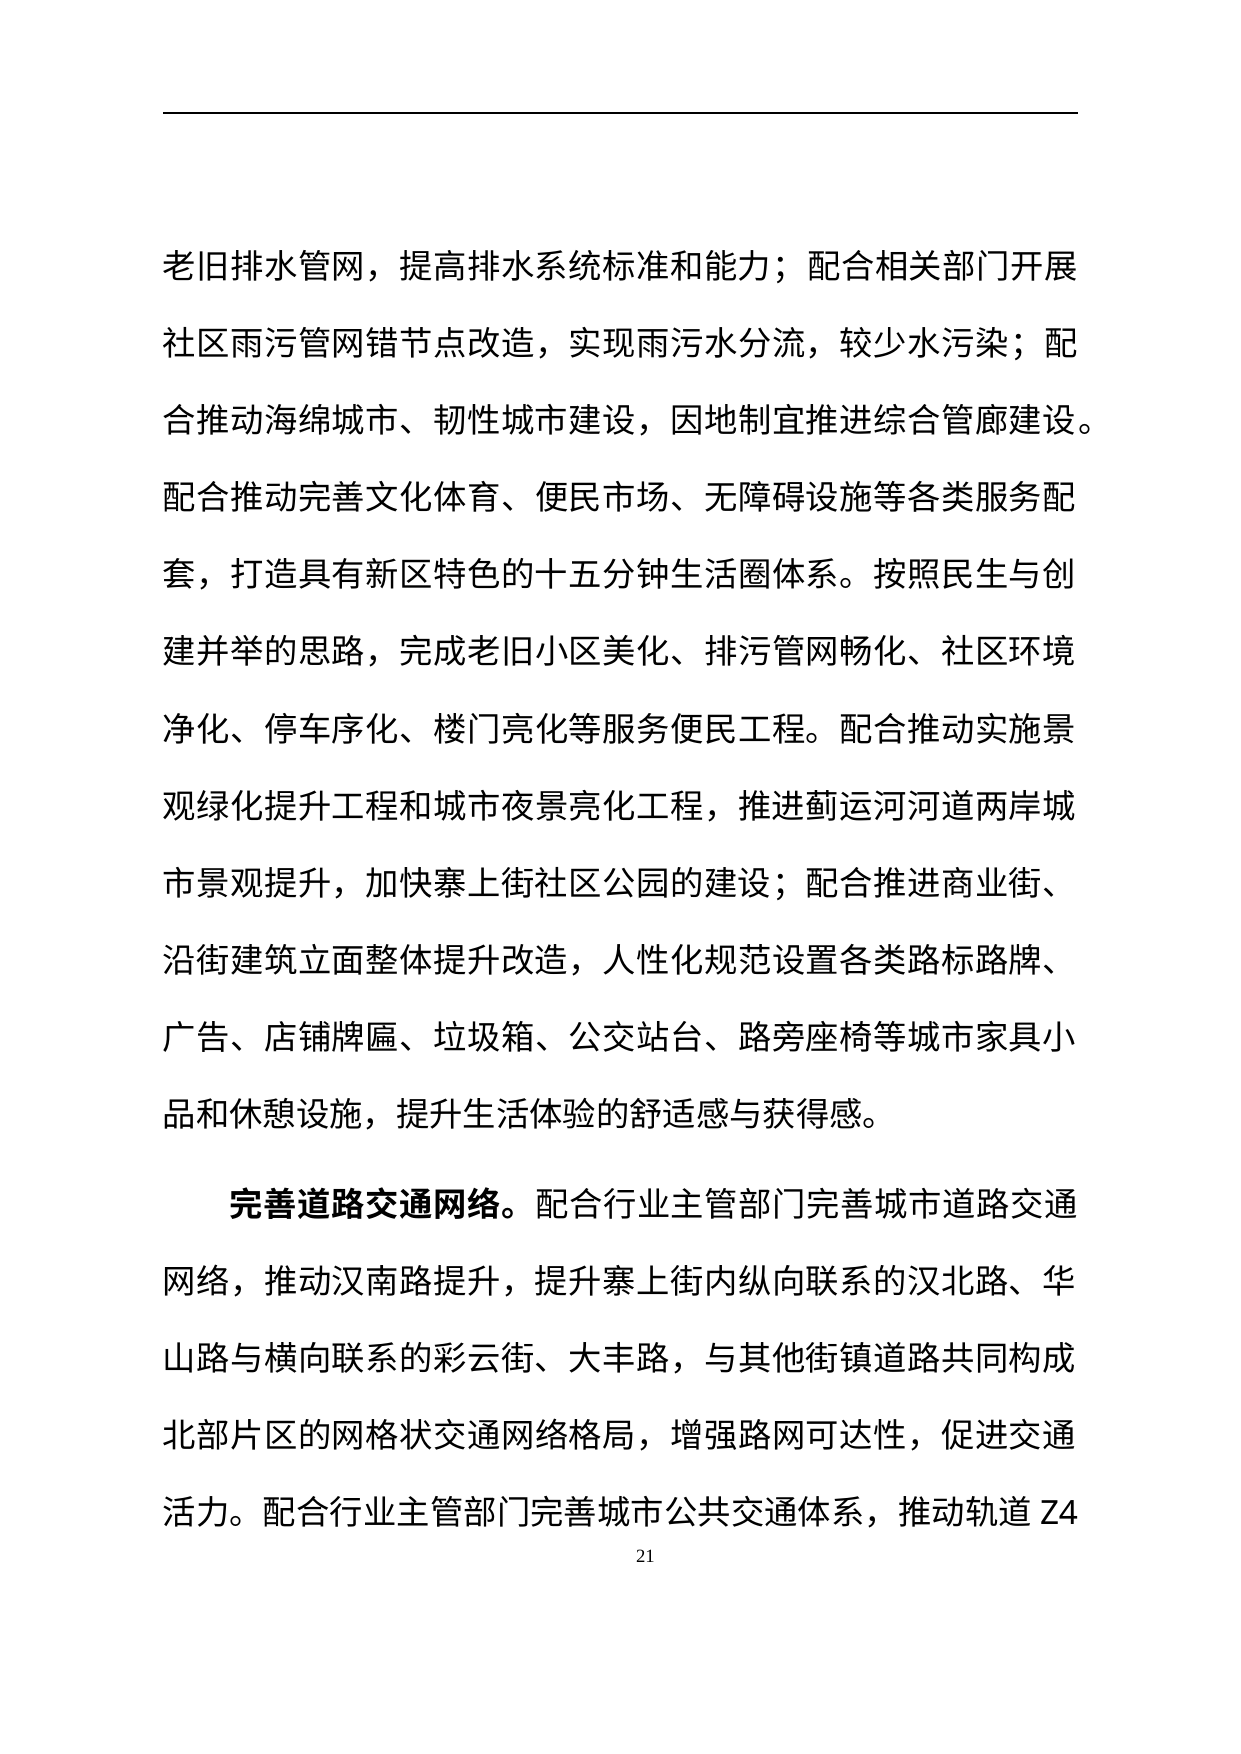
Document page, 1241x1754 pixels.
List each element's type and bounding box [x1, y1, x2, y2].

text [162, 217, 1078, 1142]
text [162, 1154, 1078, 1540]
